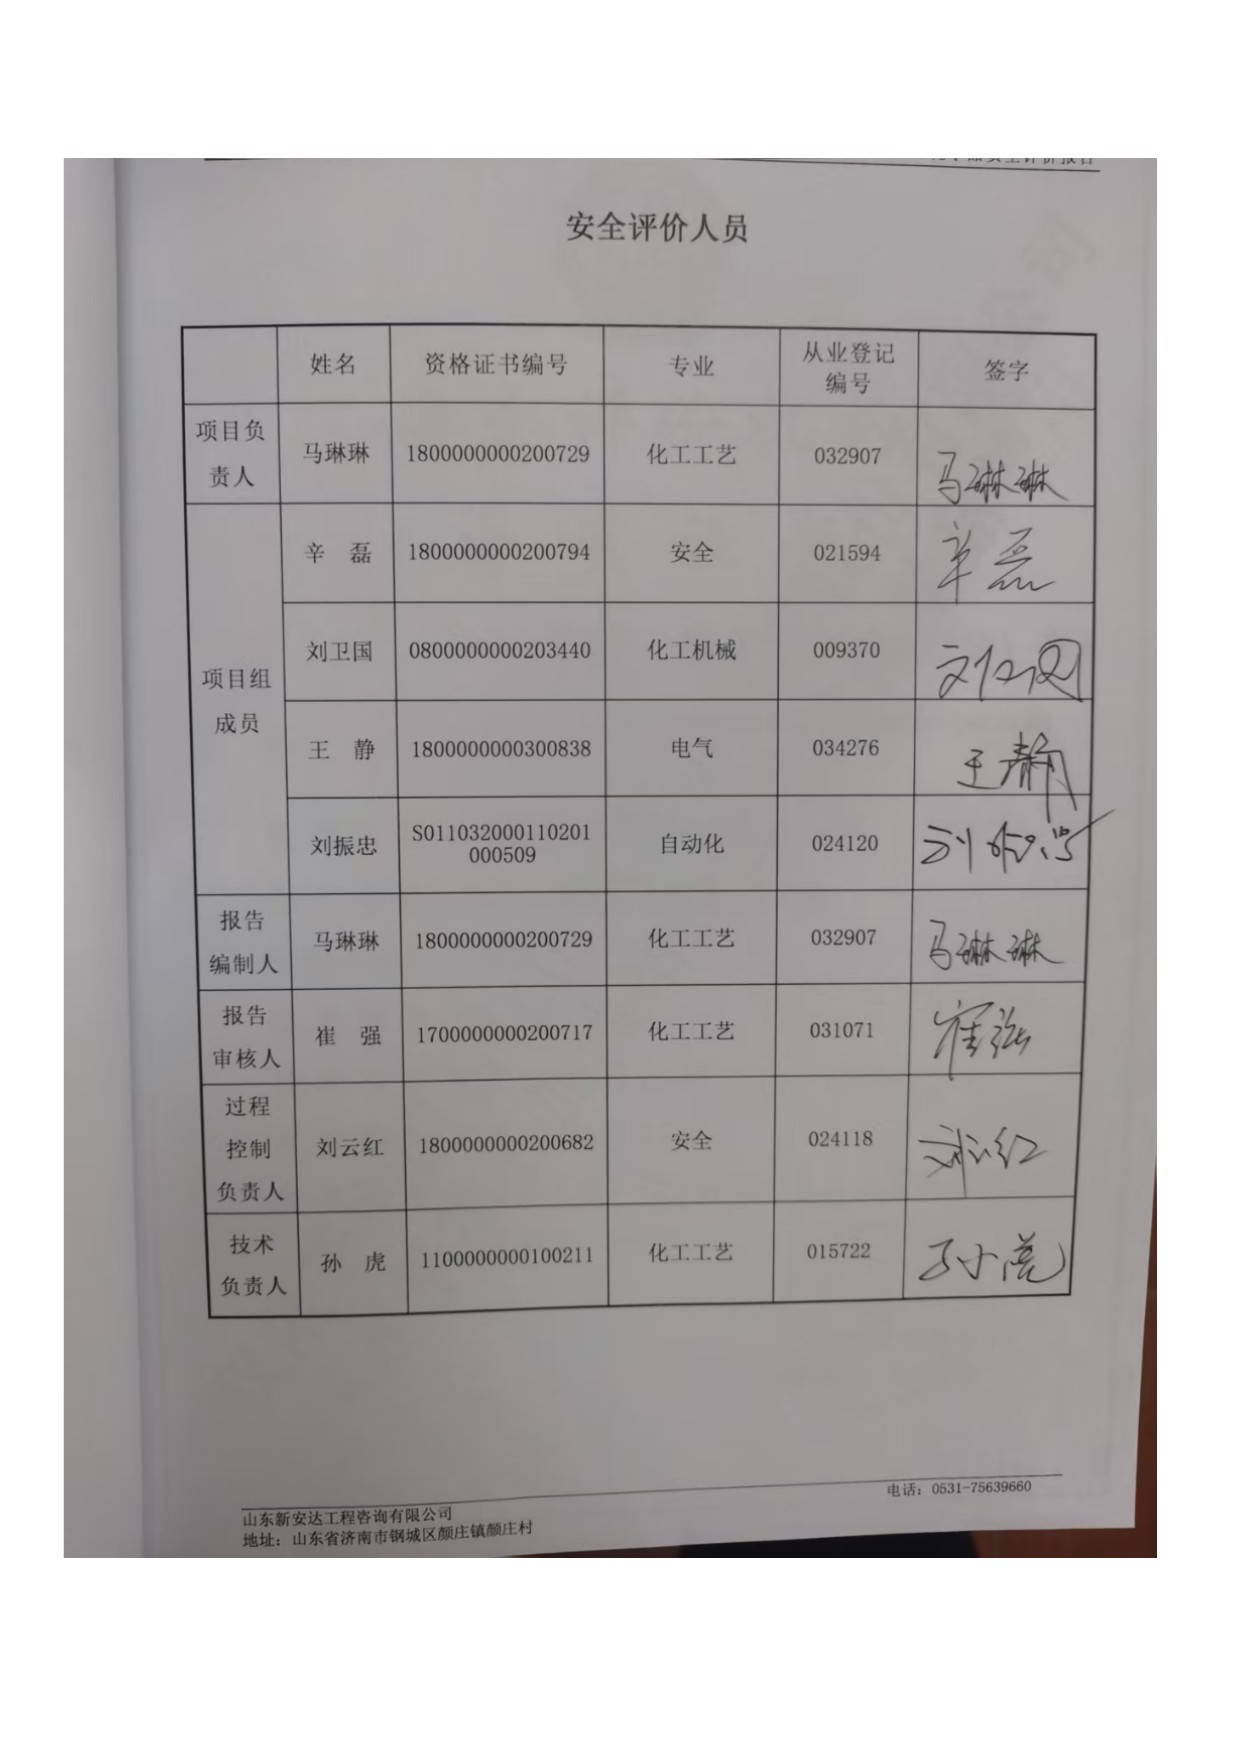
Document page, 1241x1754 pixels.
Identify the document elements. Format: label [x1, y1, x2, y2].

picture [65, 159, 1157, 1558]
